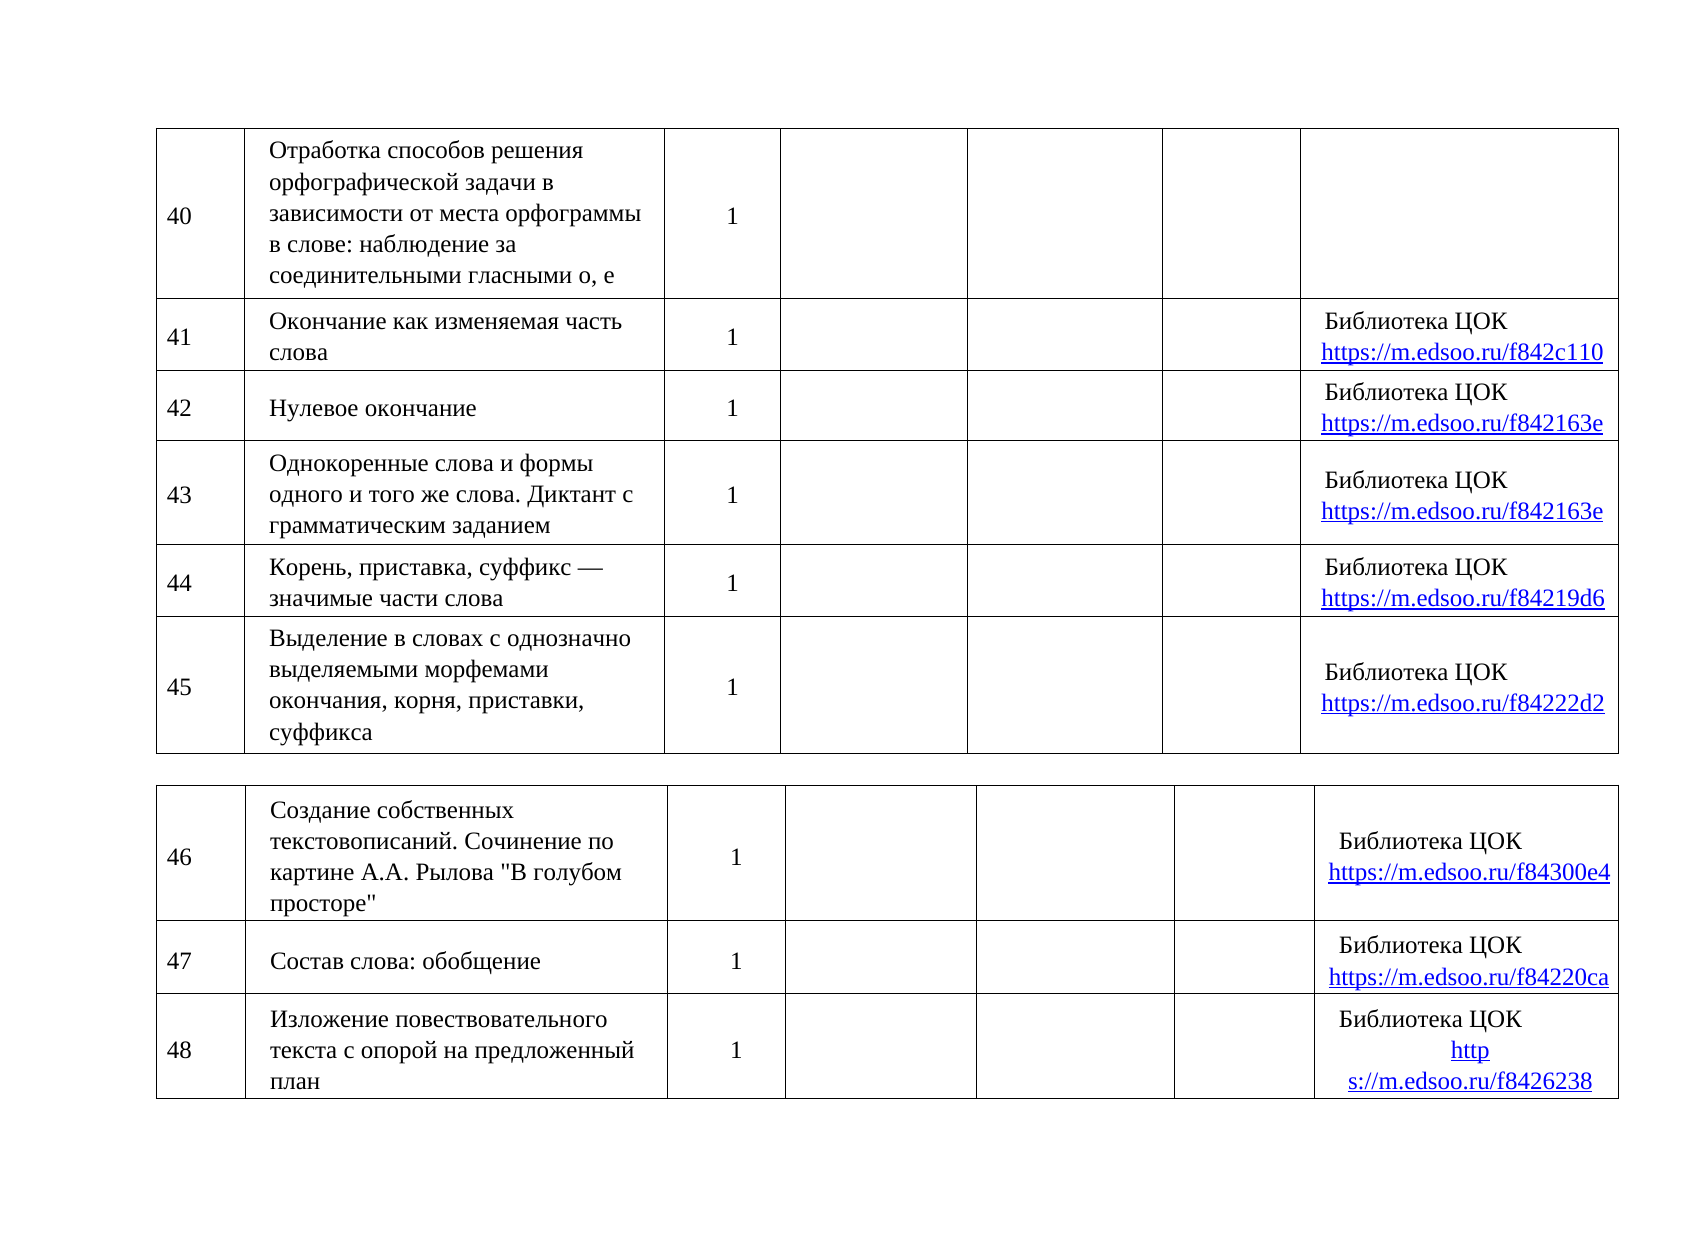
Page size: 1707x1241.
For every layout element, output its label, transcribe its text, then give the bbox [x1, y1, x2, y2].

table_cell 1 [668, 921, 785, 993]
table_cell 48 [157, 994, 245, 1098]
table_cell 41 [157, 299, 244, 369]
table_cell Однокоренные слова и формы одного и того же слова. Диктант с грамматическим заданием [245, 441, 664, 544]
table_cell 1 [665, 299, 780, 369]
table_cell Выделение в словах с однозначно выделяемыми морфемами окончания, корня, приставки, суффикса [245, 617, 664, 753]
table_cell Библиотека ЦОК https://m.edsoo.ru/f842163e [1301, 371, 1618, 440]
table_cell [786, 921, 976, 993]
table_cell [968, 617, 1162, 753]
table_cell [781, 441, 967, 544]
table_cell 1 [665, 129, 780, 298]
table_header [1175, 786, 1314, 920]
table_cell [781, 617, 967, 753]
table_cell 1 [665, 441, 780, 544]
table_cell 40 [157, 129, 244, 298]
table_cell 45 [157, 617, 244, 753]
table_cell [1163, 545, 1300, 616]
table_cell [968, 299, 1162, 369]
table_cell [781, 371, 967, 440]
table_cell [968, 371, 1162, 440]
table_cell [786, 994, 976, 1098]
table_cell Библиотека ЦОК https://m.edsoo.ru/f84222d2 [1301, 617, 1618, 753]
table_header [977, 786, 1174, 920]
table_cell Библиотека ЦОК https://m.edsoo.ru/f84220ca [1315, 921, 1618, 993]
table_cell 43 [157, 441, 244, 544]
table_cell [977, 921, 1174, 993]
table_cell Отработка способов решения орфографической задачи в зависимости от места орфограммы в слове: наблюдение за соединительными гласными о, е [245, 129, 664, 298]
table_cell 47 [157, 921, 245, 993]
table_header Создание собственных текстовописаний. Сочинение по картине А.А. Рылова "В голубом просторе" [246, 786, 667, 920]
table_header 46 [157, 786, 245, 920]
table_cell Окончание как изменяемая часть слова [245, 299, 664, 369]
table_cell [781, 129, 967, 298]
table_header Библиотека ЦОК https://m.edsoo.ru/f84300e4 [1315, 786, 1618, 920]
table_cell Состав слова: обобщение [246, 921, 667, 993]
table_cell Изложение повествовательного текста с опорой на предложенный план [246, 994, 667, 1098]
table_cell [1163, 371, 1300, 440]
table_cell 1 [668, 994, 785, 1098]
table_cell Библиотека ЦОК https://m.edsoo.ru/f8426238 [1315, 994, 1618, 1098]
table_cell 44 [157, 545, 244, 616]
table_cell 42 [157, 371, 244, 440]
table_cell 1 [665, 545, 780, 616]
table_cell Библиотека ЦОК https://m.edsoo.ru/f84219d6 [1301, 545, 1618, 616]
table_cell [1163, 299, 1300, 369]
table_cell [968, 441, 1162, 544]
table_cell [1163, 441, 1300, 544]
table_cell 1 [665, 371, 780, 440]
table_cell [1301, 129, 1618, 298]
table_cell Нулевое окончание [245, 371, 664, 440]
table_cell [968, 545, 1162, 616]
table_cell [1175, 994, 1314, 1098]
table_header 1 [668, 786, 785, 920]
table_cell Библиотека ЦОК https://m.edsoo.ru/f842c110 [1301, 299, 1618, 369]
table_cell Библиотека ЦОК https://m.edsoo.ru/f842163e [1301, 441, 1618, 544]
table_cell 1 [665, 617, 780, 753]
table_cell [1163, 129, 1300, 298]
table_cell [781, 299, 967, 369]
table_cell [1163, 617, 1300, 753]
table_cell [977, 994, 1174, 1098]
table_header [786, 786, 976, 920]
table_cell [781, 545, 967, 616]
table_cell Корень, приставка, суффикс — значимые части слова [245, 545, 664, 616]
table_cell [1175, 921, 1314, 993]
table_cell [968, 129, 1162, 298]
